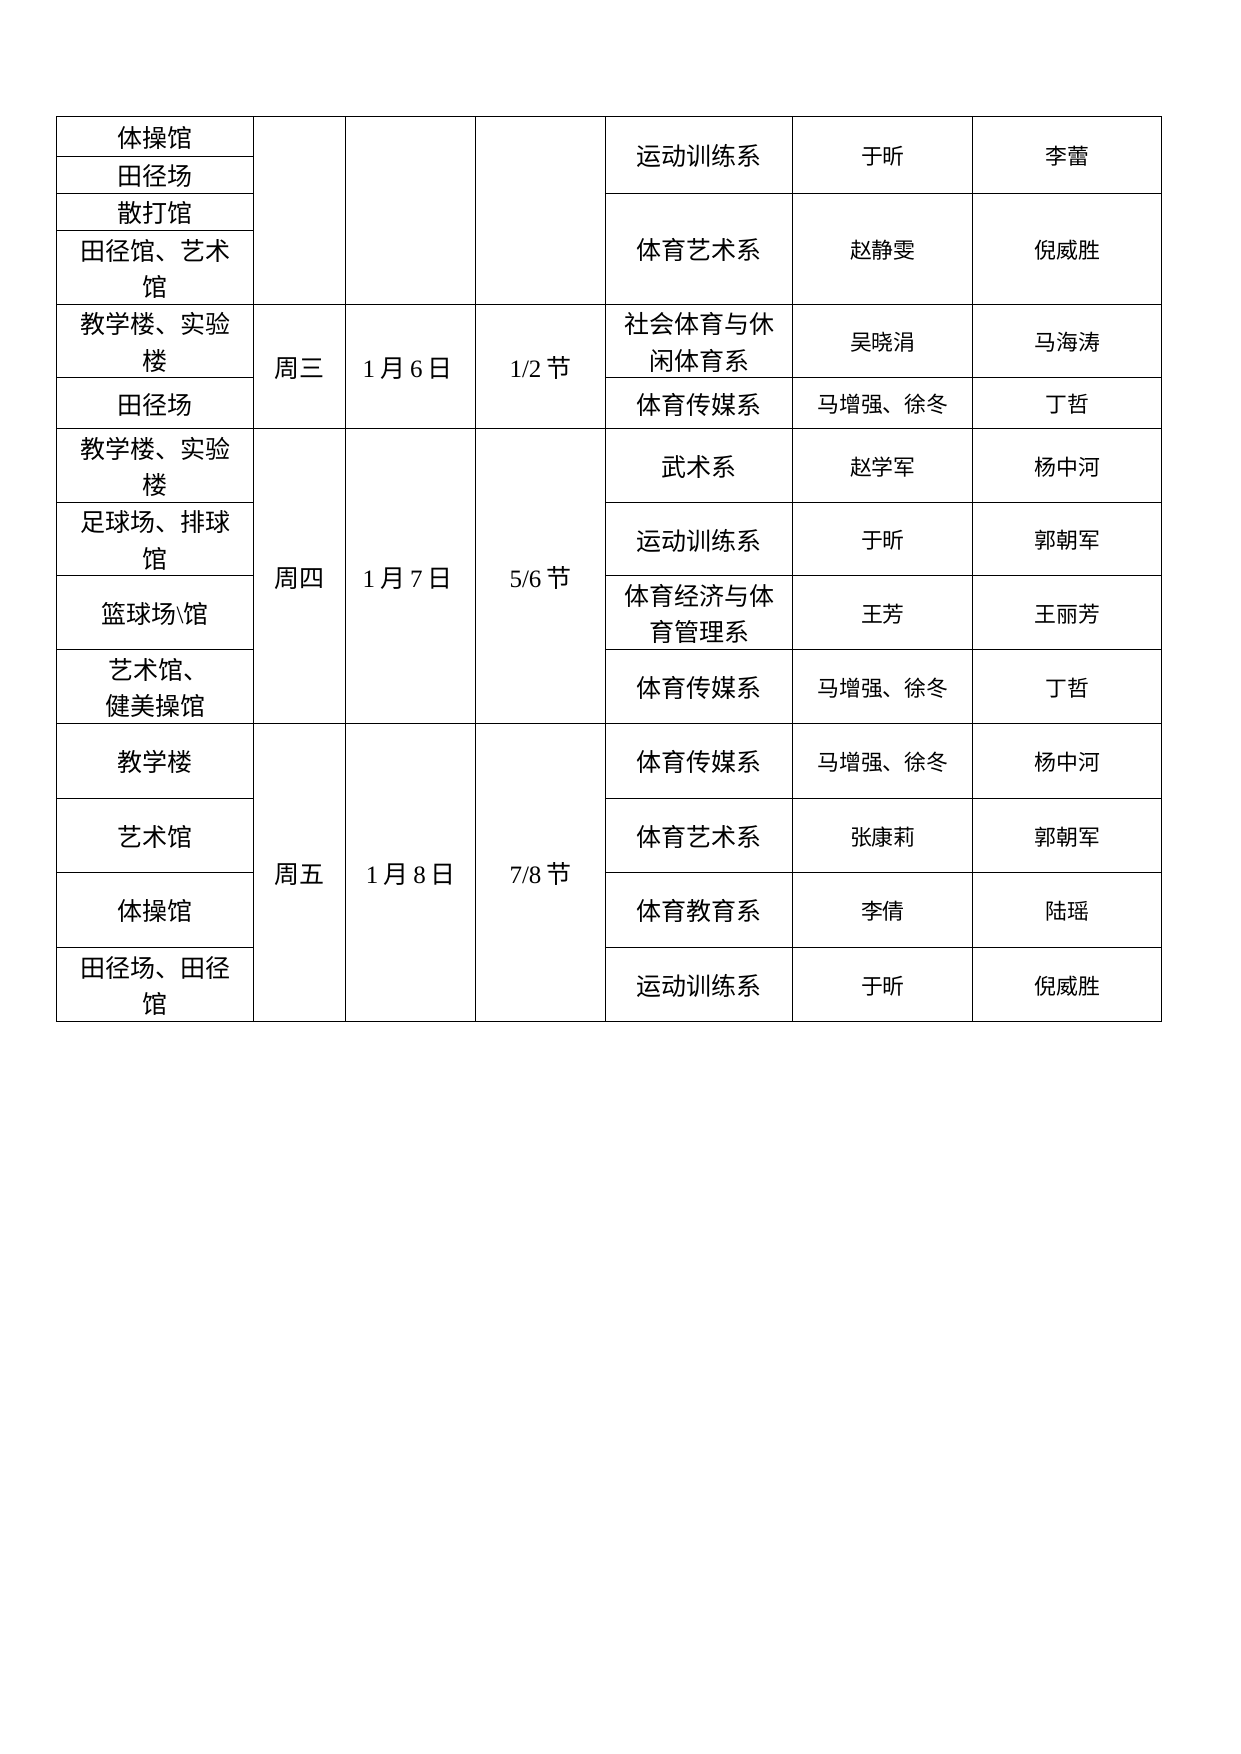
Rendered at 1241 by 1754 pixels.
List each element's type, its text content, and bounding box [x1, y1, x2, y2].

table_cell 运动训练系 [606, 948, 792, 1021]
table_cell 艺术馆、 健美操馆 [57, 650, 253, 723]
table_cell 7/8节 [476, 724, 605, 1021]
table_cell 体育艺术系 [606, 799, 792, 872]
table_cell 田径馆、艺术馆 [57, 231, 253, 304]
table_cell 马增强、徐冬 [793, 378, 972, 428]
table_cell 马增强、徐冬 [793, 724, 972, 798]
table_cell 武术系 [606, 429, 792, 502]
table_cell 李蕾 [973, 117, 1161, 193]
table_cell 王丽芳 [973, 576, 1161, 649]
table_cell 教学楼 [57, 724, 253, 798]
table_cell 1月6日 [346, 305, 475, 428]
table_cell 体育艺术系 [606, 194, 792, 304]
table_cell 田径场 [57, 157, 253, 193]
table_cell 周四 [254, 429, 345, 723]
table_cell 教学楼、实验楼 [57, 429, 253, 502]
table_cell 马海涛 [973, 305, 1161, 377]
table_cell 艺术馆 [57, 799, 253, 872]
table_cell 杨中河 [973, 724, 1161, 798]
table_cell 运动训练系 [606, 503, 792, 575]
table_cell 赵静雯 [793, 194, 972, 304]
table_cell 篮球场\馆 [57, 576, 253, 649]
table_cell 教学楼、实验楼 [57, 305, 253, 377]
table_cell 李倩 [793, 873, 972, 947]
table_cell 王芳 [793, 576, 972, 649]
table_cell 体育传媒系 [606, 650, 792, 723]
table_cell 陆瑶 [973, 873, 1161, 947]
table_cell 吴晓涓 [793, 305, 972, 377]
table_cell 1月8日 [346, 724, 475, 1021]
table_cell 张康莉 [793, 799, 972, 872]
table_cell 杨中河 [973, 429, 1161, 502]
table_cell 郭朝军 [973, 799, 1161, 872]
table_cell 1/2节 [476, 305, 605, 428]
table_cell 体育传媒系 [606, 724, 792, 798]
table_cell 丁哲 [973, 650, 1161, 723]
table_cell 倪威胜 [973, 194, 1161, 304]
table_cell 5/6节 [476, 429, 605, 723]
table_cell 周三 [254, 305, 345, 428]
table_cell 体育传媒系 [606, 378, 792, 428]
table_cell 于昕 [793, 503, 972, 575]
table_cell 体操馆 [57, 873, 253, 947]
table_cell 运动训练系 [606, 117, 792, 193]
table_cell 于昕 [793, 948, 972, 1021]
table_cell 田径场 [57, 378, 253, 428]
table_cell 马增强、徐冬 [793, 650, 972, 723]
table_cell 散打馆 [57, 194, 253, 230]
table_cell 社会体育与休闲体育系 [606, 305, 792, 377]
table_cell 体育教育系 [606, 873, 792, 947]
table_cell 于昕 [793, 117, 972, 193]
table_cell 足球场、排球馆 [57, 503, 253, 575]
table_cell 1月7日 [346, 429, 475, 723]
table_cell 赵学军 [793, 429, 972, 502]
table_cell 田径场、田径馆 [57, 948, 253, 1021]
table_cell 丁哲 [973, 378, 1161, 428]
table_cell 体操馆 [57, 117, 253, 156]
table_cell 郭朝军 [973, 503, 1161, 575]
table_cell 倪威胜 [973, 948, 1161, 1021]
table_cell 周五 [254, 724, 345, 1021]
table_cell 体育经济与体育管理系 [606, 576, 792, 649]
